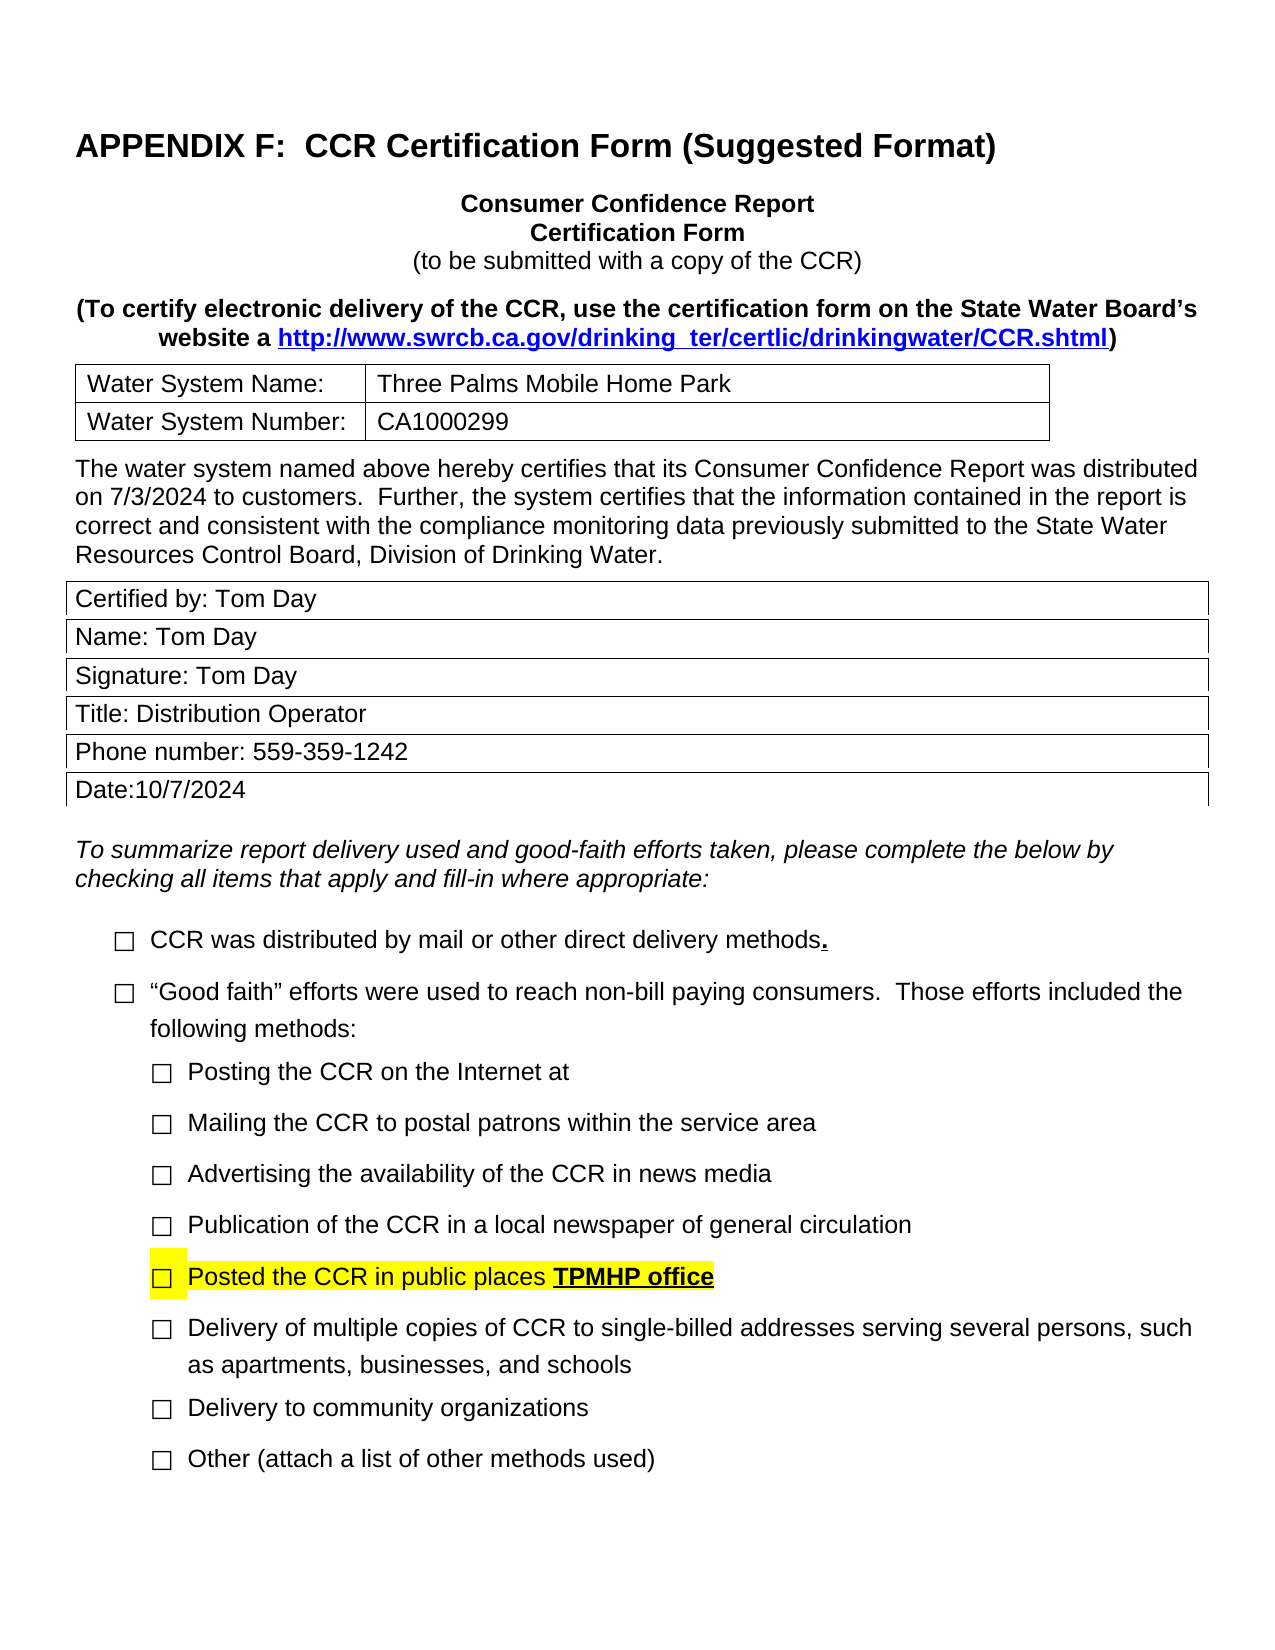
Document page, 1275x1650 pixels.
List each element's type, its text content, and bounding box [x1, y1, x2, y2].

text To summarize report delivery used and good-faith efforts taken, please complete the below by checking all items that apply and fill-in where appropriate: [75, 835, 1200, 893]
text Signature: Tom Day [67, 659, 1208, 691]
text The water system named above hereby certifies that its Consumer Confidence Report was distributed on 7/3/2024 to customers. Further, the system certifies that the information contained in the report is correct and consistent with the compliance monitoring data previously submitted to the State Water Resources Control Board, Division of Drinking Water. [75, 453, 1200, 568]
text (to be submitted with a copy of the CCR) [75, 246, 1200, 275]
list CCR was distributed by mail or other direct delivery methods. [112, 912, 1200, 963]
subtitle APPENDIX F: CCR Certification Form (Suggested Format) [75, 126, 1200, 165]
table_cell CA1000299 [366, 403, 1049, 440]
list Delivery of multiple copies of CCR to single-billed addresses serving several persons, such as apartments, businesses, and schools [150, 1299, 1200, 1379]
text Title: Distribution Operator [67, 697, 1208, 730]
list Posting the CCR on the Internet at [150, 1043, 1200, 1094]
text Phone number: 559-359-1242 [67, 735, 1208, 768]
list Advertising the availability of the CCR in news media [150, 1145, 1200, 1197]
table_header Three Palms Mobile Home Park [366, 365, 1049, 402]
text Date:10/7/2024 [67, 773, 1208, 806]
text (To certify electronic delivery of the CCR, use the certification form on the State Water Board’s website a http://www.swrcb.ca.gov/drinking_ter/certlic/drinkingwater/CCR.shtml) [75, 294, 1200, 351]
list Delivery to community organizations [150, 1379, 1200, 1430]
list “Good faith” efforts were used to reach non-bill paying consumers. Those efforts included the following methods: [112, 963, 1200, 1043]
text Consumer Confidence Report [75, 189, 1200, 217]
text Certification Form [75, 217, 1200, 246]
table_header Water System Name: [76, 365, 365, 402]
list Publication of the CCR in a local newspaper of general circulation [150, 1197, 1200, 1248]
table_cell Water System Number: [76, 403, 365, 440]
text Name: Tom Day [67, 620, 1208, 653]
list Mailing the CCR to postal patrons within the service area [150, 1094, 1200, 1145]
list Posted the CCR in public places TPMHP office [187, 1248, 1200, 1299]
list Other (attach a list of other methods used) [150, 1430, 1200, 1482]
text Certified by: Tom Day [67, 582, 1208, 615]
